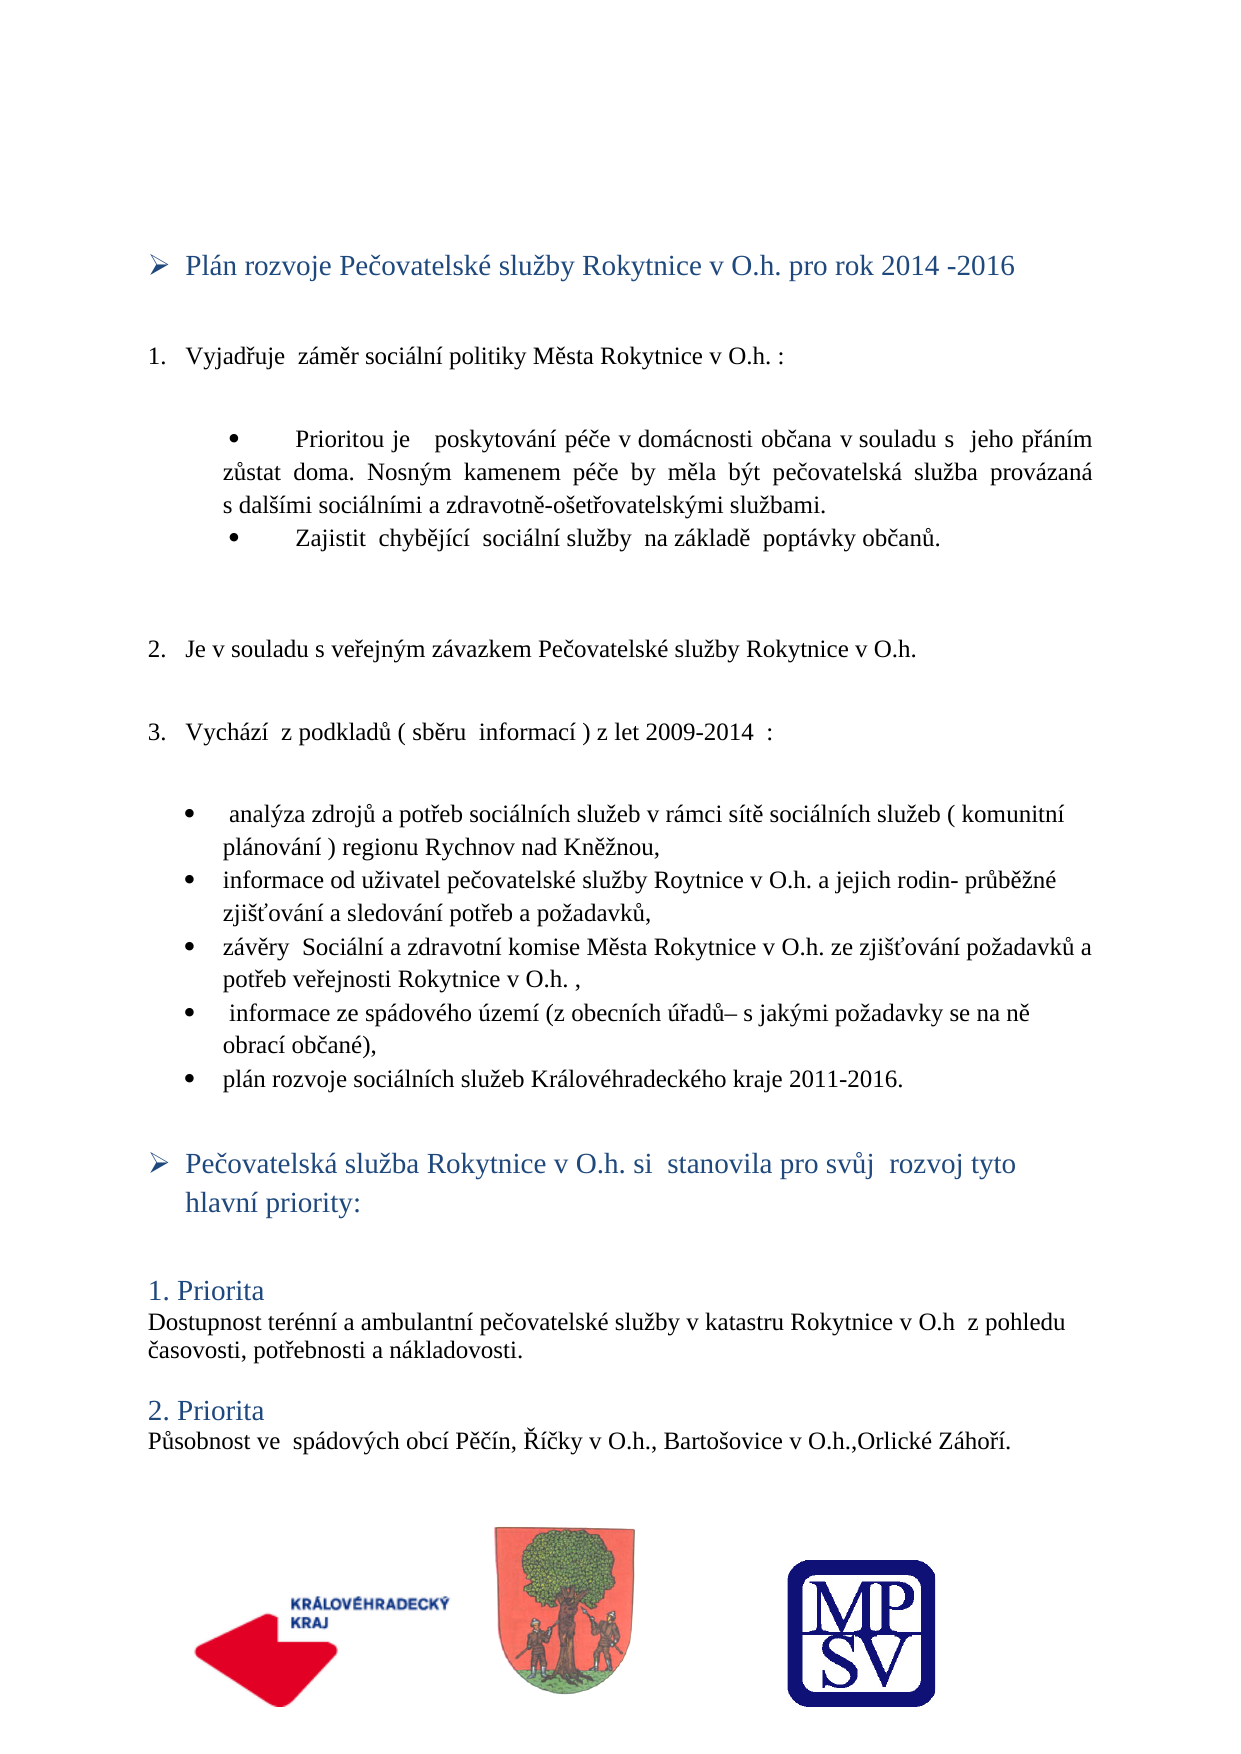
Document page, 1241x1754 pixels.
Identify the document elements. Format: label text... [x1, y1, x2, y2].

list Plán rozvoje Pečovatelské služby Rokytnice v O.h. pro rok 2014 -2016 [148, 248, 1093, 282]
text Dostupnost terénní a ambulantní pečovatelské služby v katastru Rokytnice v O.h z pohledu časovosti, potřebnosti a nákladovosti. [148, 1307, 1093, 1364]
list informace ze spádového území (z obecních úřadů– s jakými požadavky se na ně obrací občané), [185, 998, 1093, 1059]
picture [147, 1570, 490, 1707]
list Pečovatelská služba Rokytnice v O.h. si stanovila pro svůj rozvoj tyto hlavní priority: [148, 1146, 1093, 1218]
list informace od uživatel pečovatelské služby Roytnice v O.h. a jejich rodin- průběžné zjišťování a sledování potřeb a požadavků, [185, 866, 1093, 927]
list Prioritou je poskytování péče v domácnosti občana v souladu s jeho přáním zůstat doma. Nosným kamenem péče by měla být pečovatelská služba provázaná s dalšími sociálními a zdravotně-ošetřovatelskými službami. [223, 424, 1093, 519]
text 2. Priorita [148, 1393, 1093, 1426]
list Vyjadřuje záměr sociální politiky Města Rokytnice v O.h. : [148, 341, 1093, 370]
text Působnost ve spádových obcí Pěčín, Říčky v O.h., Bartošovice v O.h.,Orlické Záhoří. [148, 1426, 1093, 1455]
list Zajistit chybějící sociální služby na základě poptávky občanů. [223, 523, 1093, 552]
text 1. Priorita [148, 1273, 1093, 1307]
picture [787, 1560, 936, 1707]
list Je v souladu s veřejným závazkem Pečovatelské služby Rokytnice v O.h. [148, 634, 1093, 663]
list Vychází z podkladů ( sběru informací ) z let 2009-2014 : [148, 717, 1093, 746]
list závěry Sociální a zdravotní komise Města Rokytnice v O.h. ze zjišťování požadavků a potřeb veřejnosti Rokytnice v O.h. , [185, 932, 1093, 993]
list analýza zdrojů a potřeb sociálních služeb v rámci sítě sociálních služeb ( komunitní plánování ) regionu Rychnov nad Kněžnou, [185, 799, 1093, 861]
list plán rozvoje sociálních služeb Královéhradeckého kraje 2011-2016. [185, 1064, 1093, 1092]
